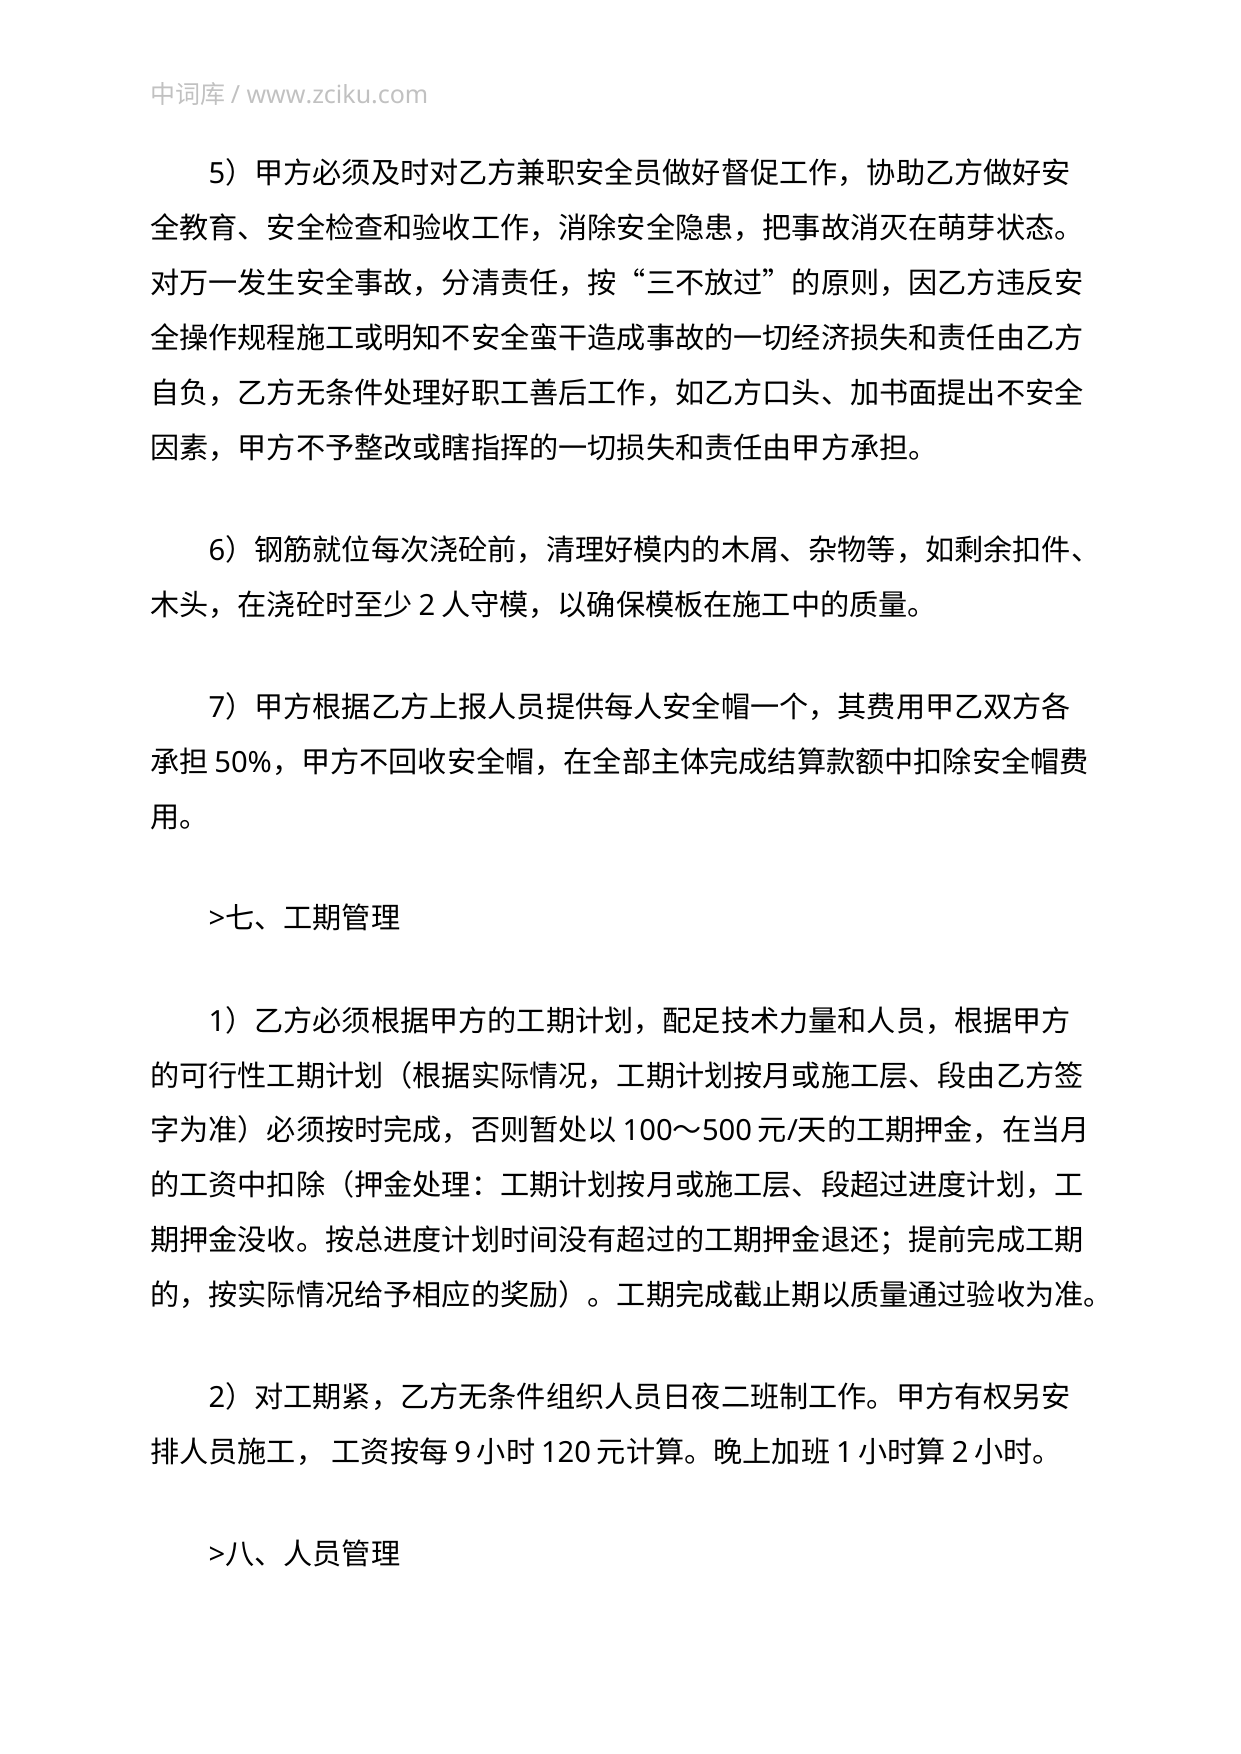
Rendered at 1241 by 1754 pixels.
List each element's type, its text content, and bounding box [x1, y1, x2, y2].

text 2）对工期紧，乙方无条件组织人员日夜二班制工作。甲方有权另安排人员施工， 工资按每9小时120元计算。晚上加班1小时算2小时。 [150, 1373, 1090, 1471]
text >七、工期管理 [150, 895, 1090, 937]
text >八、人员管理 [150, 1531, 1090, 1573]
text 5）甲方必须及时对乙方兼职安全员做好督促工作，协助乙方做好安全教育、安全检查和验收工作，消除安全隐患，把事故消灭在萌芽状态。对万一发生安全事故，分清责任，按“三不放过”的原则，因乙方违反安全操作规程施工或明知不安全蛮干造成事故的一切经济损失和责任由乙方自负，乙方无条件处理好职工善后工作，如乙方口头、加书面提出不安全因素，甲方不予整改或瞎指挥的一切损失和责任由甲方承担。 [150, 150, 1090, 467]
text 7）甲方根据乙方上报人员提供每人安全帽一个，其费用甲乙双方各承担50%，甲方不回收安全帽，在全部主体完成结算款额中扣除安全帽费用。 [150, 683, 1090, 836]
text 6）钢筋就位每次浇砼前，清理好模内的木屑、杂物等，如剩余扣件、木头，在浇砼时至少2人守模，以确保模板在施工中的质量。 [150, 526, 1090, 624]
text 1）乙方必须根据甲方的工期计划，配足技术力量和人员，根据甲方的可行性工期计划（根据实际情况，工期计划按月或施工层、段由乙方签字为准）必须按时完成，否则暂处以100～500元/天的工期押金，在当月的工资中扣除（押金处理：工期计划按月或施工层、段超过进度计划，工期押金没收。按总进度计划时间没有超过的工期押金退还；提前完成工期的，按实际情况给予相应的奖励）。工期完成截止期以质量通过验收为准。 [150, 997, 1090, 1314]
